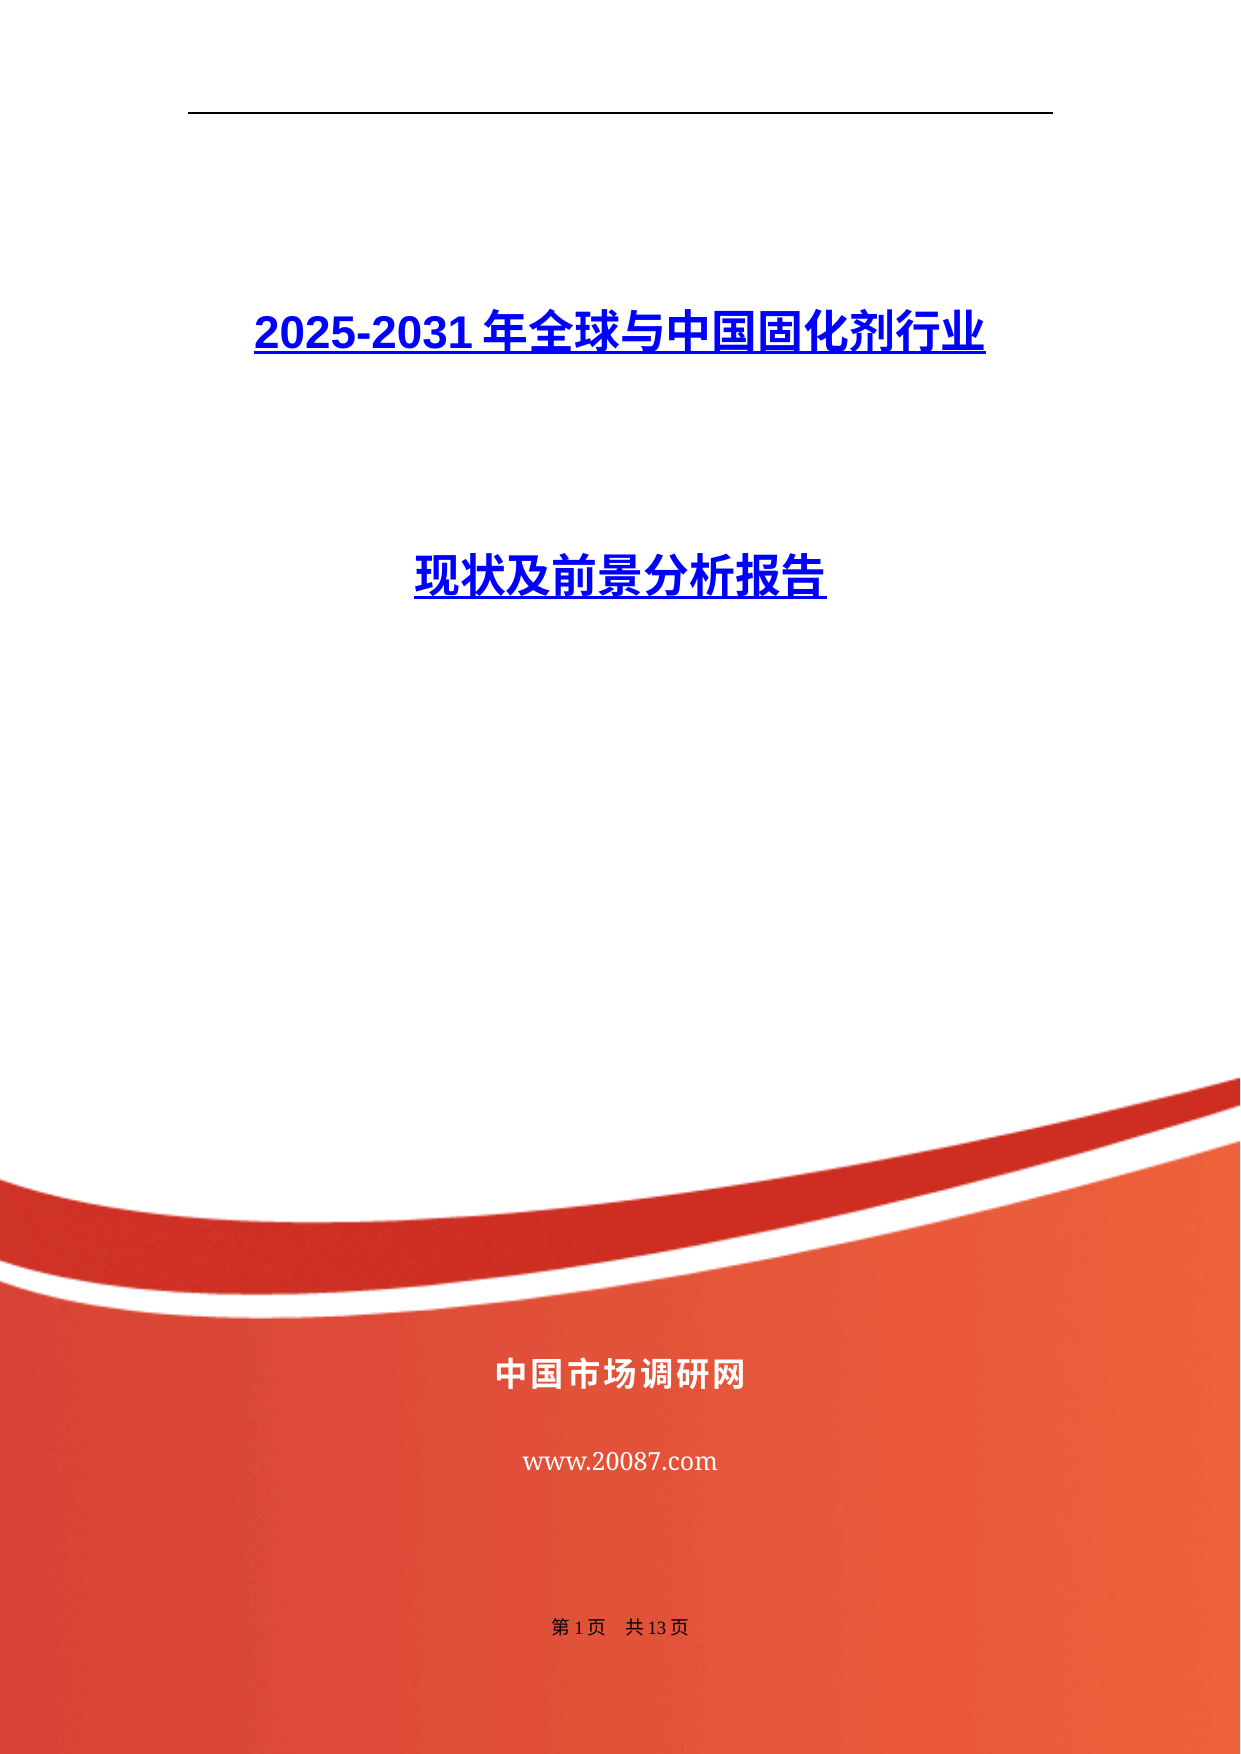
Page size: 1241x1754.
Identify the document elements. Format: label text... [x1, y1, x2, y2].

table_header 2025-2031年全球与中国固化剂行业现状及前景分析报告 [188, 207, 1053, 773]
subtitle 中国市场调研网 [187, 1339, 1053, 1404]
picture [0, 1006, 1241, 1754]
text www.20087.com [187, 1428, 1053, 1493]
